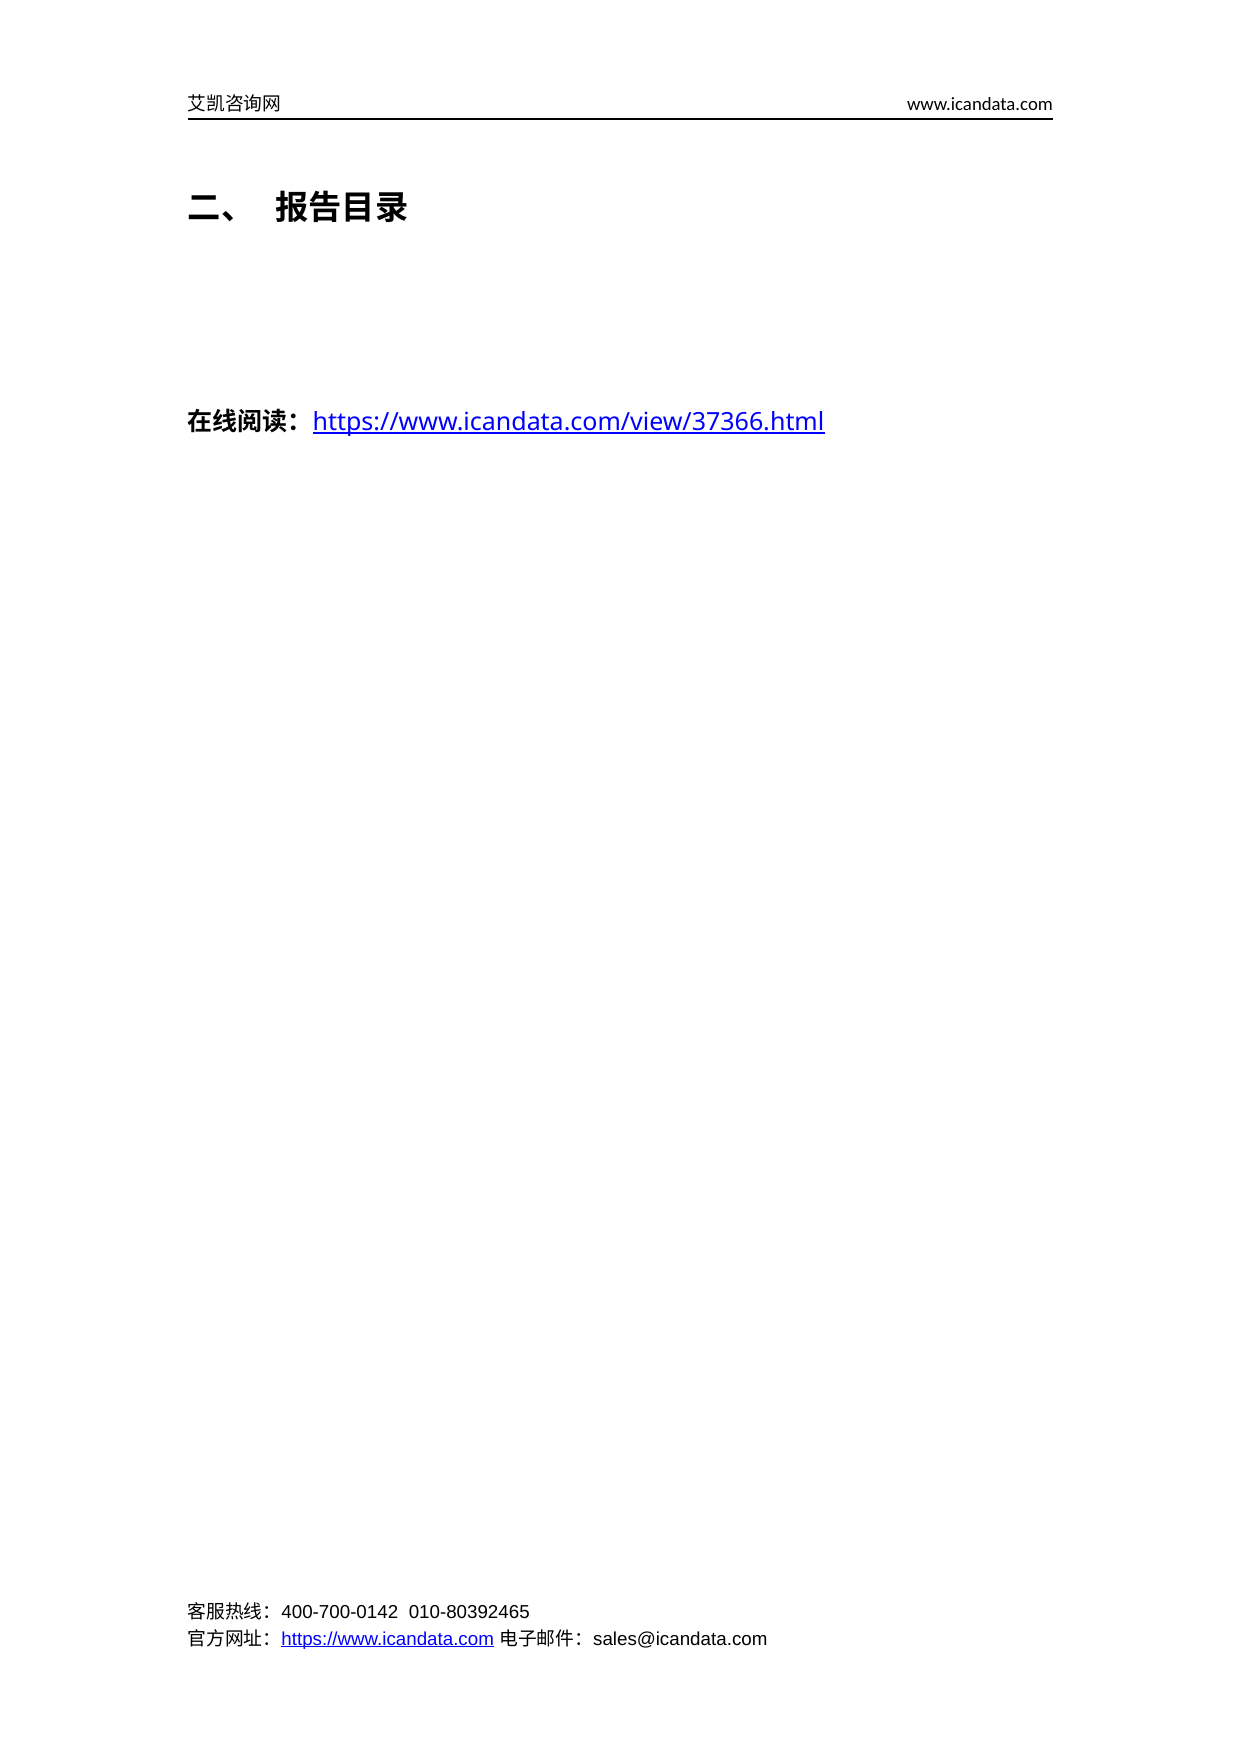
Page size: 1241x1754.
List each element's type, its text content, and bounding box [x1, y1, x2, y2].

text 在线阅读：https://www.icandata.com/view/37366.html [187, 387, 1053, 452]
subtitle 报告目录 [187, 172, 1053, 237]
